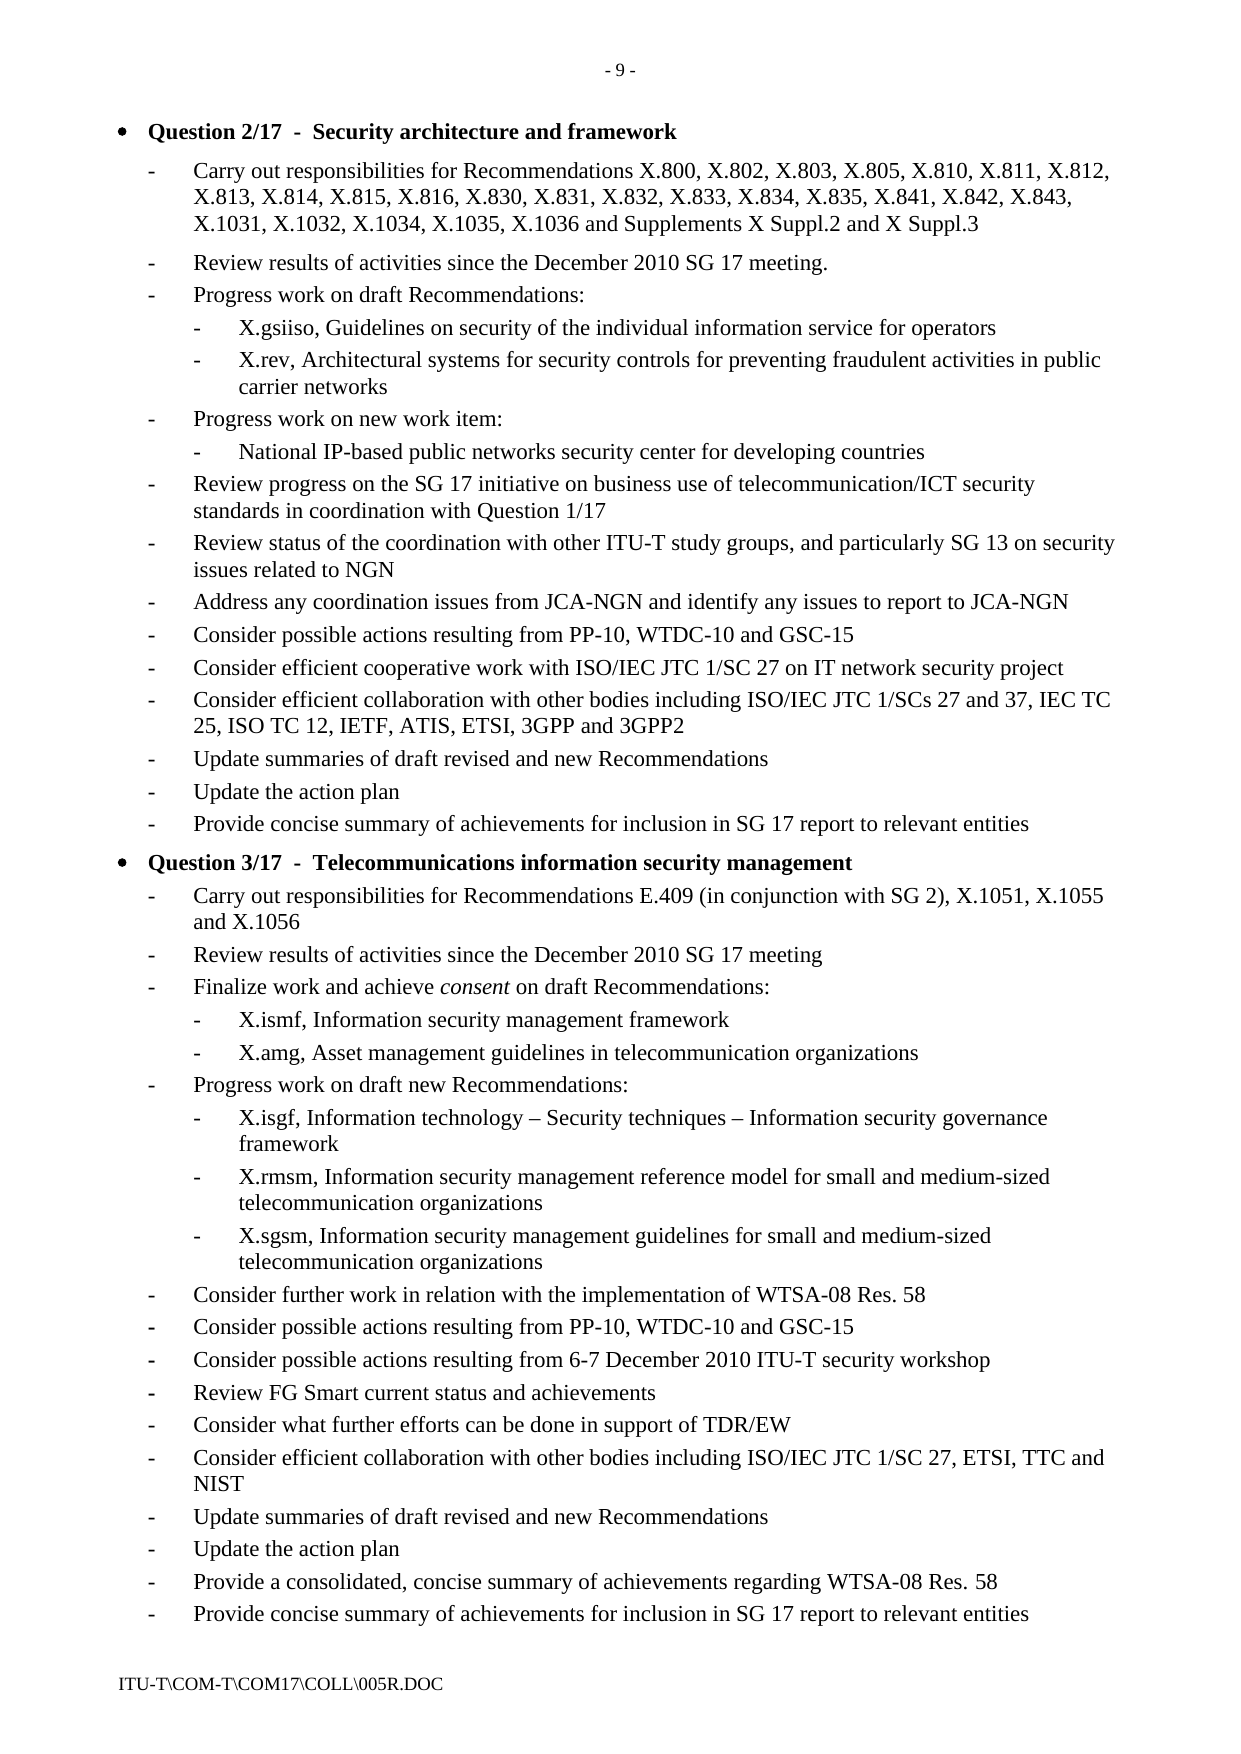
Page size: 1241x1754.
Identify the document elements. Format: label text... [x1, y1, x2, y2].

list Question 2/17 - Security architecture and framework [118, 118, 1122, 144]
list Review results of activities since the December 2010 SG 17 meeting. [148, 248, 1122, 275]
list Question 3/17 - Telecommunications information security management [118, 849, 1122, 876]
list Progress work on draft Recommendations: [148, 281, 1122, 307]
list National IP-based public networks security center for developing countries [193, 438, 1122, 464]
list Update summaries of draft revised and new Recommendations [148, 1503, 1122, 1529]
list Finalize work and achieve consent on draft Recommendations: [148, 973, 1122, 1000]
list X.rev, Architectural systems for security controls for preventing fraudulent activities in public carrier networks [193, 346, 1122, 399]
list Progress work on new work item: [148, 405, 1122, 432]
list X.amg, Asset management guidelines in telecommunication organizations [193, 1039, 1122, 1065]
list Consider efficient cooperative work with ISO/IEC JTC 1/SC 27 on IT network security project [148, 654, 1122, 680]
list Review FG Smart current status and achievements [148, 1378, 1122, 1405]
list Consider possible actions resulting from PP-10, WTDC-10 and GSC-15 [148, 621, 1122, 647]
list Provide concise summary of achievements for inclusion in SG 17 report to relevant entities [148, 1601, 1122, 1627]
list Consider possible actions resulting from 6-7 December 2010 ITU-T security workshop [148, 1346, 1122, 1372]
list Provide concise summary of achievements for inclusion in SG 17 report to relevant entities [148, 810, 1122, 837]
list Provide a consolidated, concise summary of achievements regarding WTSA-08 Res. 58 [148, 1568, 1122, 1594]
list X.ismf, Information security management framework [193, 1006, 1122, 1032]
list Update the action plan [148, 778, 1122, 804]
list Progress work on draft new Recommendations: [148, 1071, 1122, 1098]
list Review progress on the SG 17 initiative on business use of telecommunication/ICT security standards in coordination with Question 1/17 [148, 471, 1122, 523]
list Update the action plan [148, 1535, 1122, 1562]
list Consider what further efforts can be done in support of TDR/EW [148, 1411, 1122, 1437]
list X.isgf, Information technology – Security techniques – Information security governance framework [193, 1104, 1122, 1157]
list Address any coordination issues from JCA-NGN and identify any issues to report to JCA-NGN [148, 588, 1122, 615]
list Review status of the coordination with other ITU-T study groups, and particularly SG 13 on security issues related to NGN [148, 529, 1122, 582]
list Consider possible actions resulting from PP-10, WTDC-10 and GSC-15 [148, 1313, 1122, 1340]
list Update summaries of draft revised and new Recommendations [148, 745, 1122, 772]
list X.sgsm, Information security management guidelines for small and medium-sized telecommunication organizations [193, 1222, 1122, 1274]
list Carry out responsibilities for Recommendations X.800, X.802, X.803, X.805, X.810, X.811, X.812, X.813, X.814, X.815, X.816, X.830, X.831, X.832, X.833, X.834, X.835, X.841, X.842, X.843, X.1031, X.1032, X.1034, X.1035, X.1036 and Supplements X Suppl.2 and X Suppl.3 [148, 157, 1122, 236]
list Consider further work in relation with the implementation of WTSA-08 Res. 58 [148, 1281, 1122, 1307]
list Consider efficient collaboration with other bodies including ISO/IEC JTC 1/SC 27, ETSI, TTC and NIST [148, 1444, 1122, 1496]
list Review results of activities since the December 2010 SG 17 meeting [148, 941, 1122, 967]
list Carry out responsibilities for Recommendations E.409 (in conjunction with SG 2), X.1051, X.1055 and X.1056 [148, 882, 1122, 934]
list X.rmsm, Information security management reference model for small and medium-sized telecommunication organizations [193, 1163, 1122, 1216]
list X.gsiiso, Guidelines on security of the individual information service for operators [193, 314, 1122, 340]
list Consider efficient collaboration with other bodies including ISO/IEC JTC 1/SCs 27 and 37, IEC TC 25, ISO TC 12, IETF, ATIS, ETSI, 3GPP and 3GPP2 [148, 686, 1122, 739]
